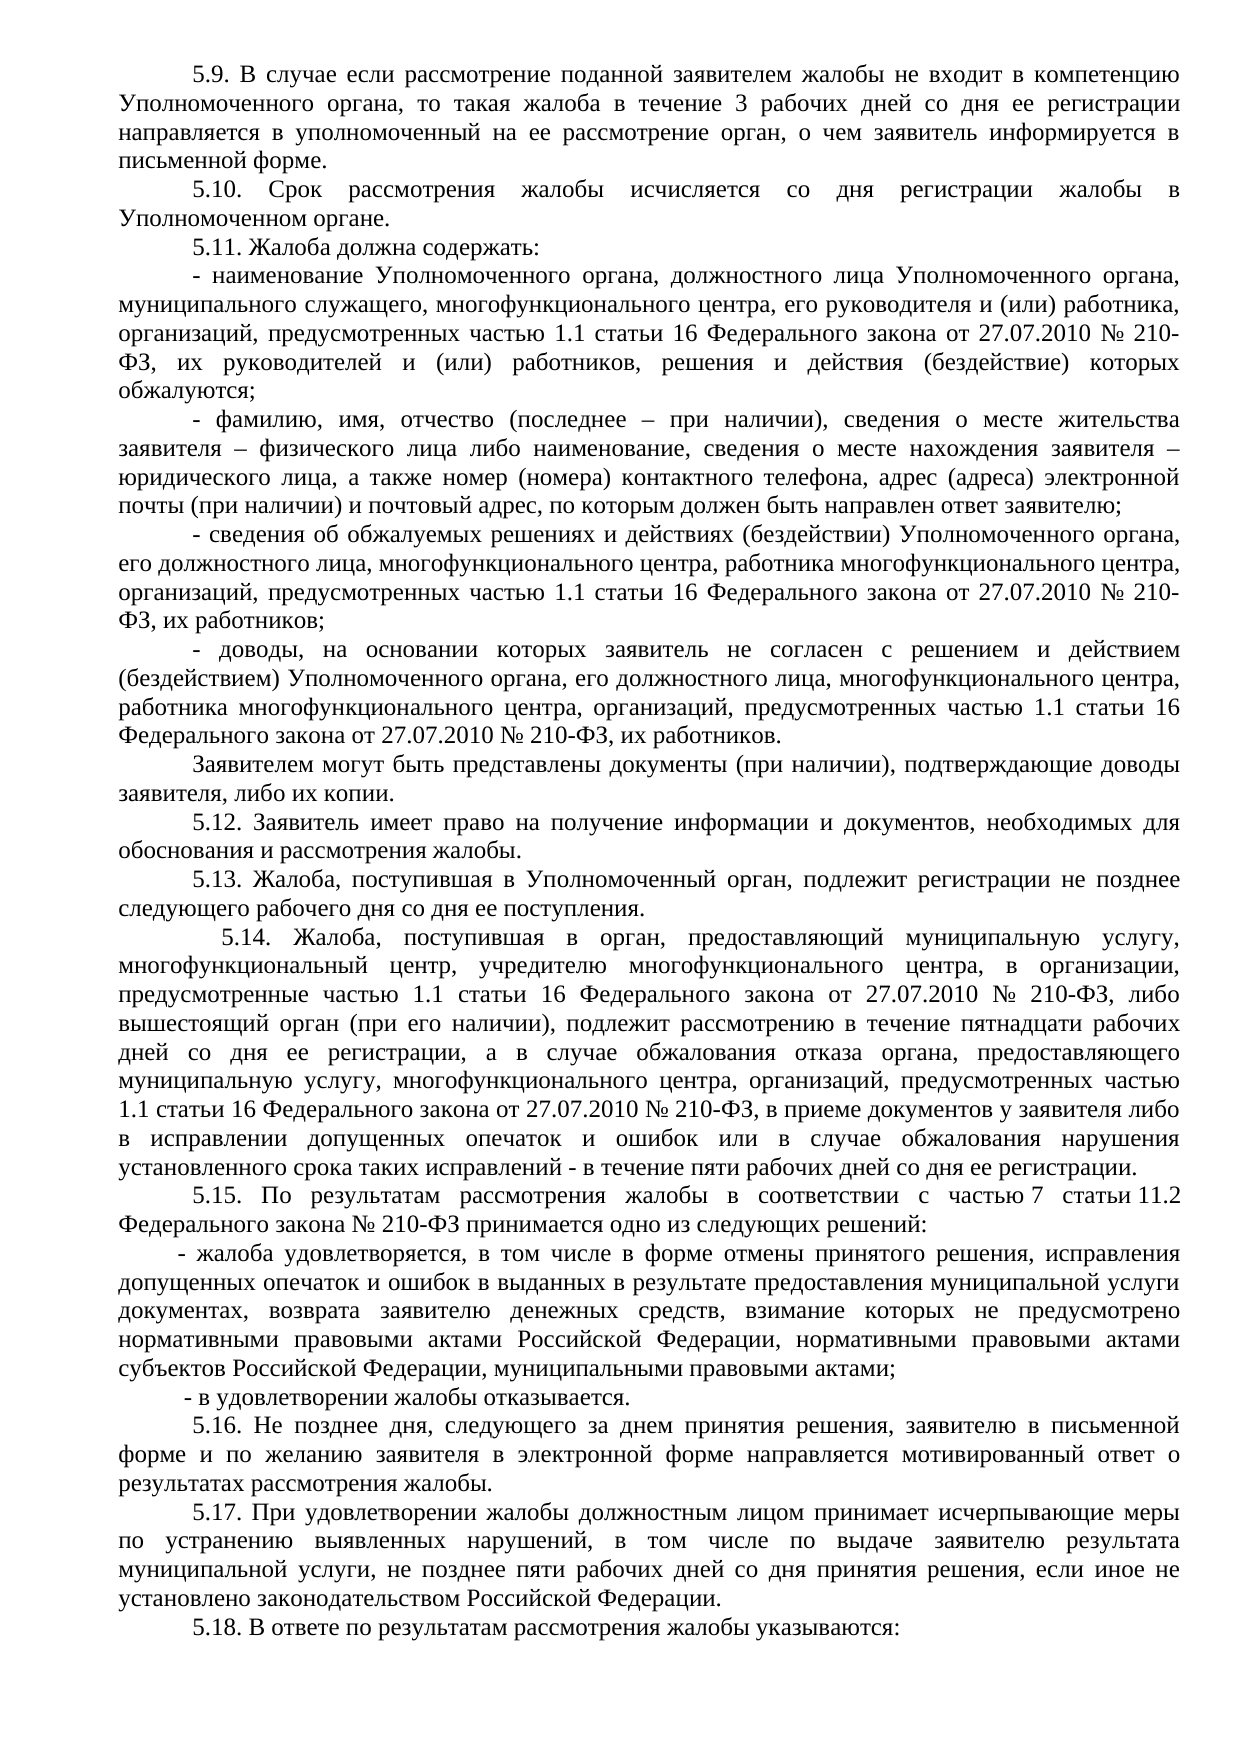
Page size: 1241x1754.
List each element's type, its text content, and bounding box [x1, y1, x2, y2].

text Заявителем могут быть представлены документы (при наличии), подтверждающие доводы заявителя, либо их копии. [118, 749, 1181, 807]
text - наименование Уполномоченного органа, должностного лица Уполномоченного органа, муниципального служащего, многофункционального центра, его руководителя и (или) работника, организаций, предусмотренных частью 1.1 статьи 16 Федерального закона от 27.07.2010 № 210-ФЗ, их руководителей и (или) работников, решения и действия (бездействие) которых обжалуются; [118, 260, 1181, 404]
text - в удовлетворении жалобы отказывается. [118, 1382, 1181, 1410]
text 5.14. Жалоба, поступившая в орган, предоставляющий муниципальную услугу, многофункциональный центр, учредителю многофункционального центра, в организации, предусмотренные частью 1.1 статьи 16 Федерального закона от 27.07.2010 № 210-ФЗ, либо вышестоящий орган (при его наличии), подлежит рассмотрению в течение пятнадцати рабочих дней со дня ее регистрации, а в случае обжалования отказа органа, предоставляющего муниципальную услугу, многофункционального центра, организаций, предусмотренных частью 1.1 статьи 16 Федерального закона от 27.07.2010 № 210-ФЗ, в приеме документов у заявителя либо в исправлении допущенных опечаток и ошибок или в случае обжалования нарушения установленного срока таких исправлений - в течение пяти рабочих дней со дня ее регистрации. [118, 922, 1181, 1180]
text 5.15. По результатам рассмотрения жалобы в соответствии с частью 7 статьи 11.2 Федерального закона № 210-ФЗ принимается одно из следующих решений: [118, 1180, 1181, 1238]
text - жалоба удовлетворяется, в том числе в форме отмены принятого решения, исправления допущенных опечаток и ошибок в выданных в результате предоставления муниципальной услуги документах, возврата заявителю денежных средств, взимание которых не предусмотрено нормативными правовыми актами Российской Федерации, нормативными правовыми актами субъектов Российской Федерации, муниципальными правовыми актами; [118, 1238, 1181, 1382]
text 5.16. Не позднее дня, следующего за днем принятия решения, заявителю в письменной форме и по желанию заявителя в электронной форме направляется мотивированный ответ о результатах рассмотрения жалобы. [118, 1410, 1181, 1497]
text - фамилию, имя, отчество (последнее – при наличии), сведения о месте жительства заявителя – физического лица либо наименование, сведения о месте нахождения заявителя – юридического лица, а также номер (номера) контактного телефона, адрес (адреса) электронной почты (при наличии) и почтовый адрес, по которым должен быть направлен ответ заявителю; [118, 404, 1181, 519]
text 5.18. В ответе по результатам рассмотрения жалобы указываются: [118, 1612, 1181, 1640]
text 5.11. Жалоба должна содержать: [118, 232, 1181, 260]
text 5.10. Срок рассмотрения жалобы исчисляется со дня регистрации жалобы в Уполномоченном органе. [118, 174, 1181, 232]
text - доводы, на основании которых заявитель не согласен с решением и действием (бездействием) Уполномоченного органа, его должностного лица, многофункционального центра, работника многофункционального центра, организаций, предусмотренных частью 1.1 статьи 16 Федерального закона от 27.07.2010 № 210-ФЗ, их работников. [118, 634, 1181, 749]
text 5.17. При удовлетворении жалобы должностным лицом принимает исчерпывающие меры по устранению выявленных нарушений, в том числе по выдаче заявителю результата муниципальной услуги, не позднее пяти рабочих дней со дня принятия решения, если иное не установлено законодательством Российской Федерации. [118, 1497, 1181, 1612]
text 5.9. В случае если рассмотрение поданной заявителем жалобы не входит в компетенцию Уполномоченного органа, то такая жалоба в течение 3 рабочих дней со дня ее регистрации направляется в уполномоченный на ее рассмотрение орган, о чем заявитель информируется в письменной форме. [118, 59, 1181, 174]
text 5.12. Заявитель имеет право на получение информации и документов, необходимых для обоснования и рассмотрения жалобы. [118, 807, 1181, 864]
text - сведения об обжалуемых решениях и действиях (бездействии) Уполномоченного органа, его должностного лица, многофункционального центра, работника многофункционального центра, организаций, предусмотренных частью 1.1 статьи 16 Федерального закона от 27.07.2010 № 210-ФЗ, их работников; [118, 519, 1181, 634]
text 5.13. Жалоба, поступившая в Уполномоченный орган, подлежит регистрации не позднее следующего рабочего дня со дня ее поступления. [118, 864, 1181, 922]
